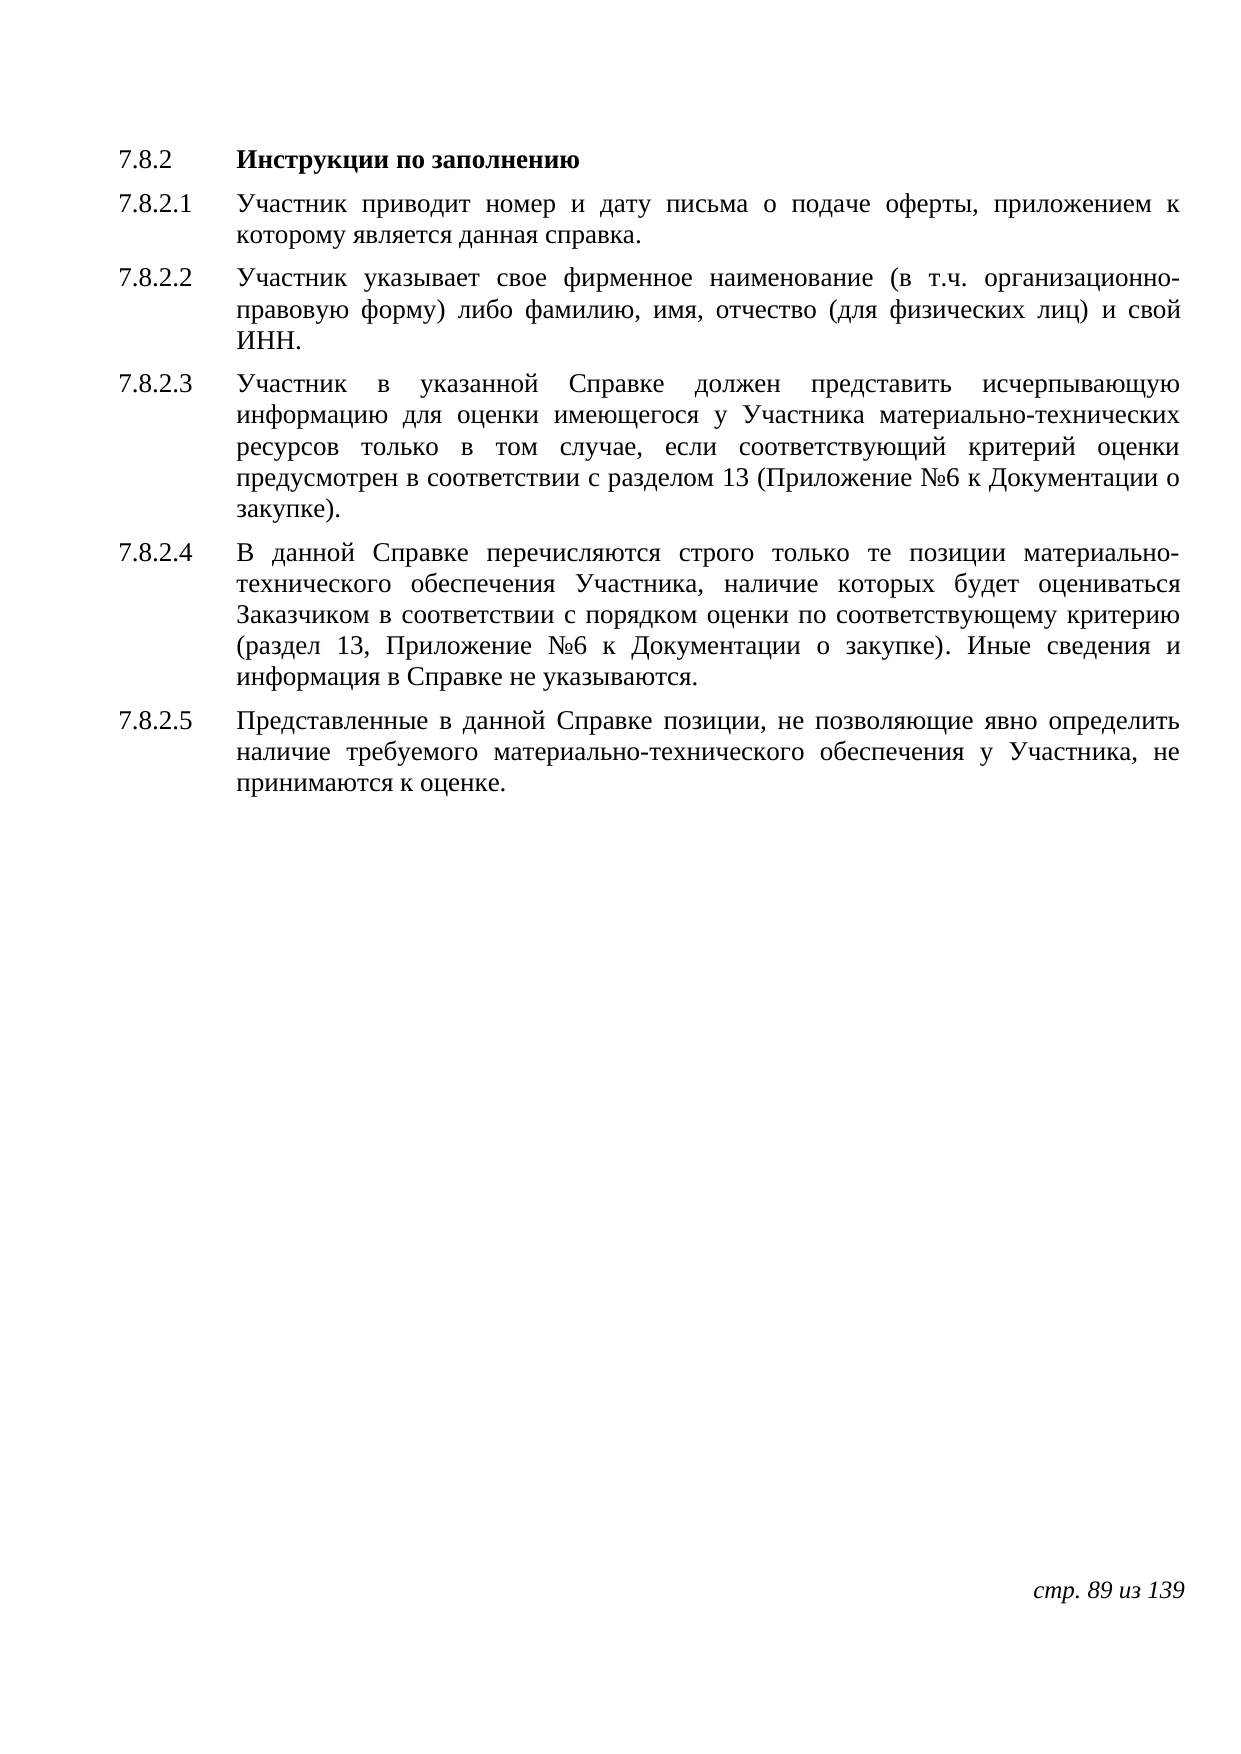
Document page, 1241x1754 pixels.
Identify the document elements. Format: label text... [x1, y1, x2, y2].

text Представленные в данной Справке позиции, не позволяющие явно определить наличие требуемого материально-технического обеспечения у Участника, не принимаются к оценке. [118, 704, 1181, 797]
text В данной Справке перечисляются строго только те позиции материально-технического обеспечения Участника, наличие которых будет оцениваться Заказчиком в соответствии с порядком оценки по соответствующему критерию (раздел 13, Приложение №6 к Документации о закупке). Иные сведения и информация в Справке не указываются. [118, 536, 1181, 691]
text Инструкции по заполнению [118, 143, 1181, 174]
text Участник в указанной Справке должен представить исчерпывающую информацию для оценки имеющегося у Участника материально-технических ресурсов только в том случае, если соответствующий критерий оценки предусмотрен в соответствии с разделом 13 (Приложение №6 к Документации о закупке). [118, 367, 1181, 523]
text Участник указывает свое фирменное наименование (в т.ч. организационно-правовую форму) либо фамилию, имя, отчество (для физических лиц) и свой ИНН. [118, 262, 1181, 355]
text Участник приводит номер и дату письма о подаче оферты, приложением к которому является данная справка. [118, 187, 1181, 249]
